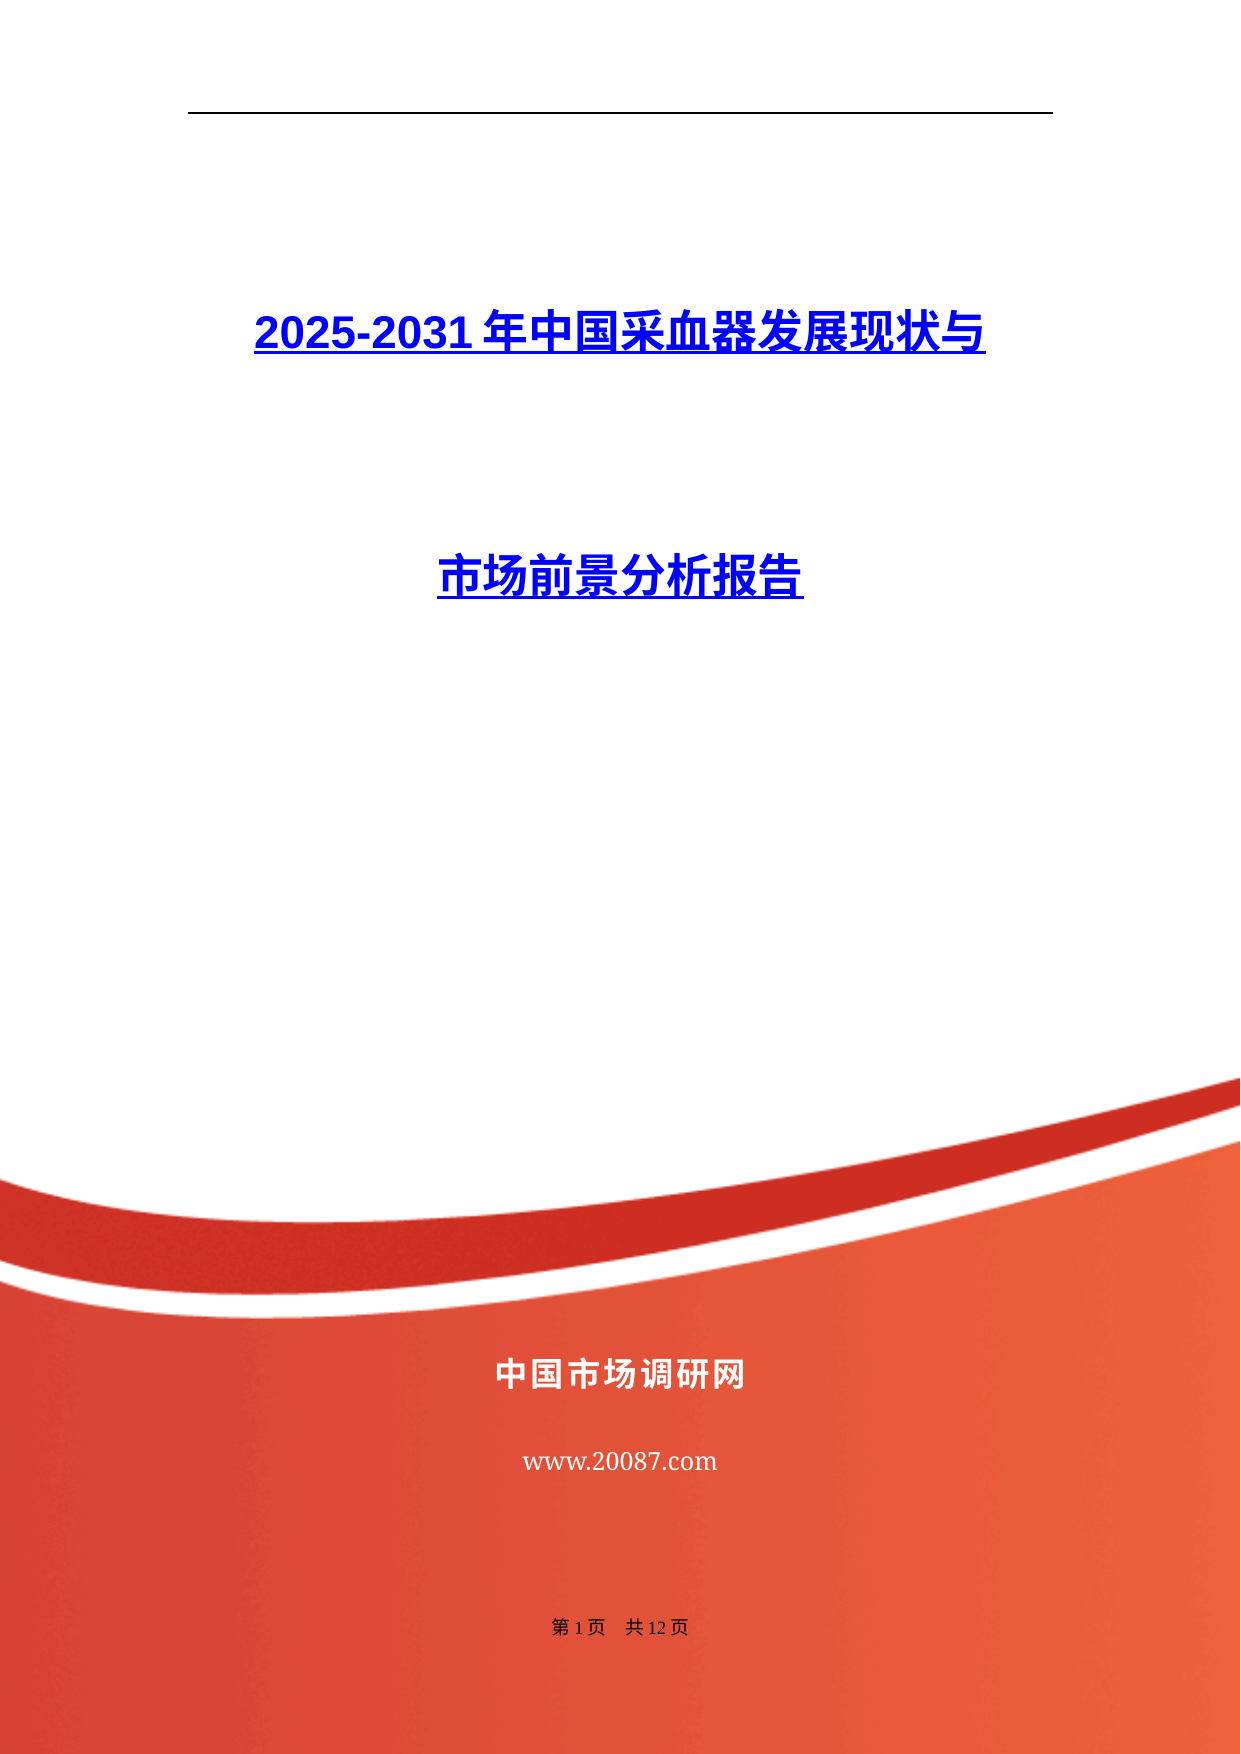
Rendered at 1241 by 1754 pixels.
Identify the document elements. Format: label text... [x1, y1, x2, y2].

table_header 2025-2031年中国采血器发展现状与市场前景分析报告 [188, 207, 1053, 773]
subtitle 中国市场调研网 [187, 1339, 1053, 1404]
text www.20087.com [187, 1428, 1053, 1493]
picture [0, 1006, 1241, 1754]
